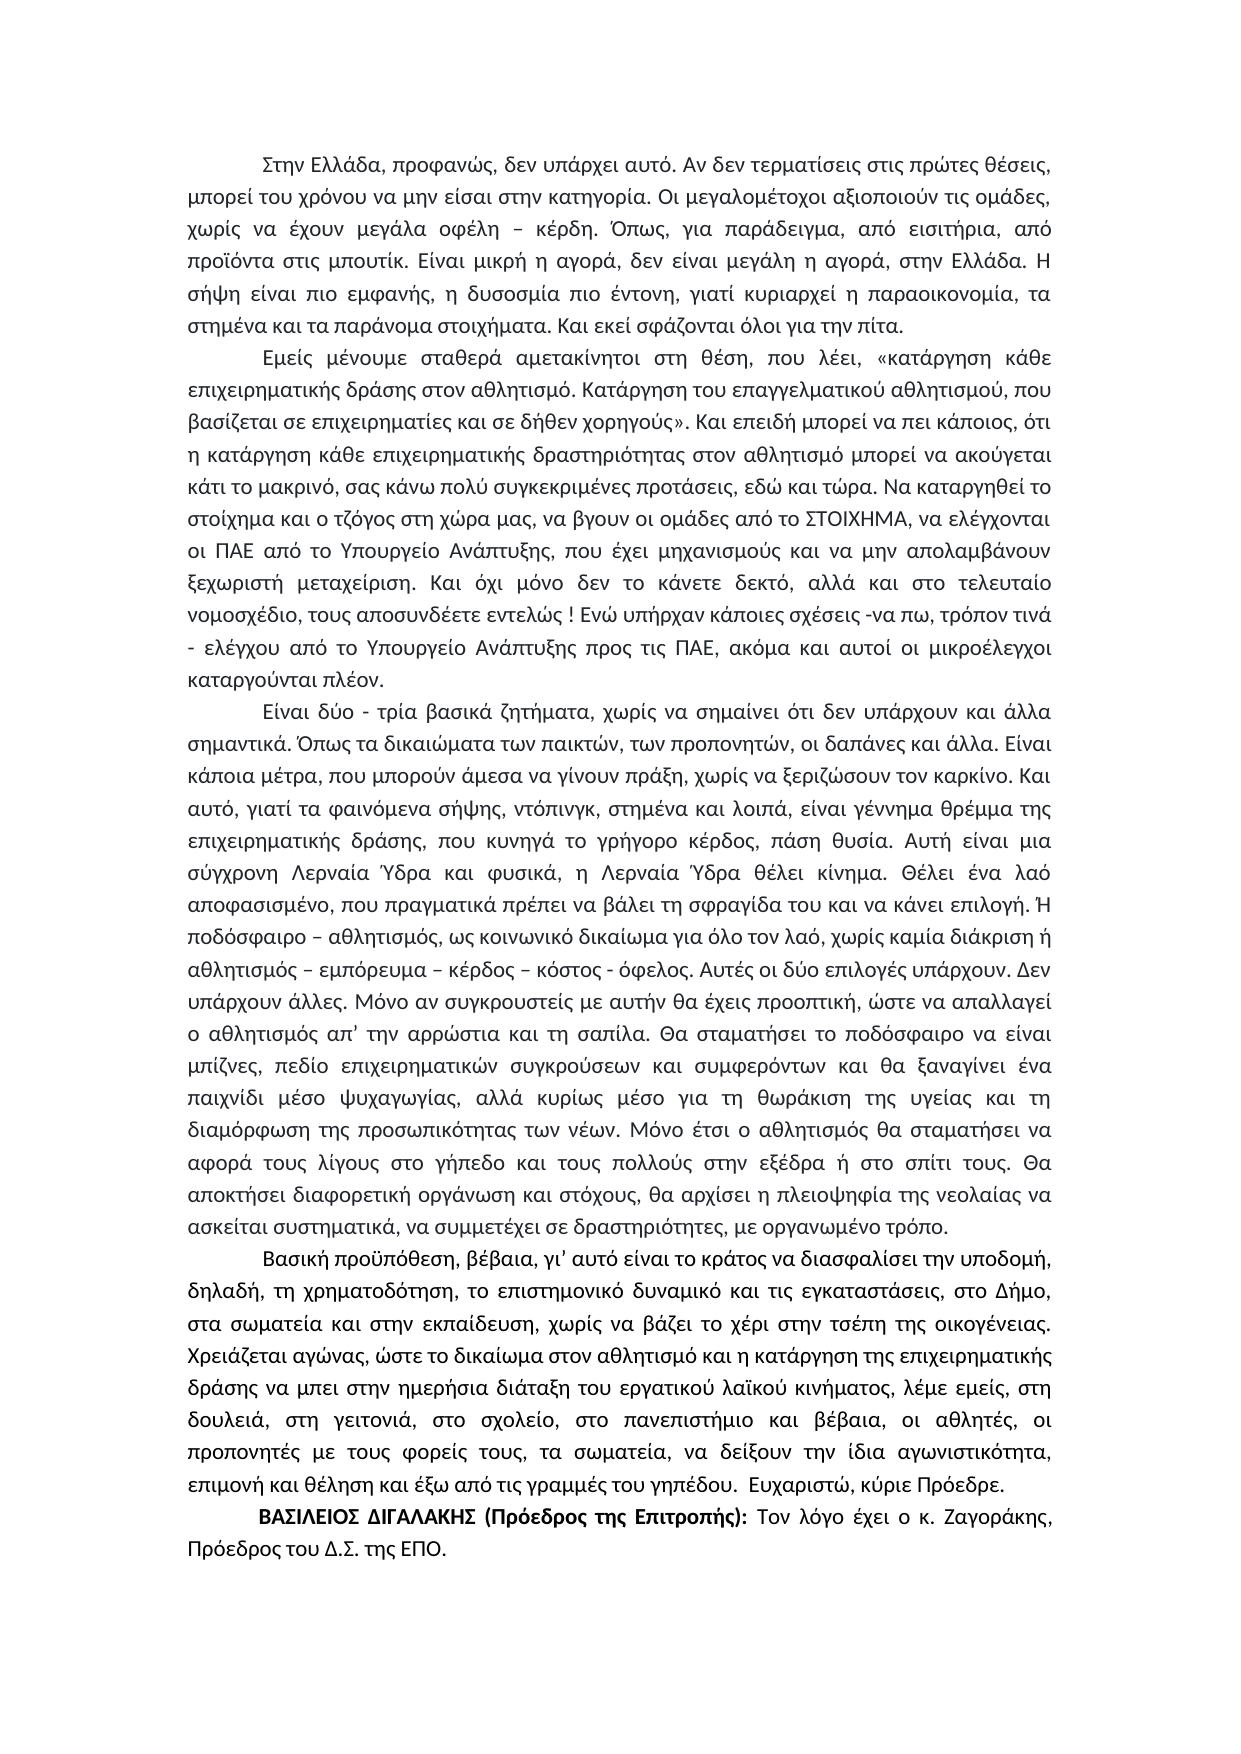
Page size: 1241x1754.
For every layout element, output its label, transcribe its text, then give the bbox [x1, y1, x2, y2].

text ΒΑΣΙΛΕΙΟΣ ΔΙΓΑΛΑΚΗΣ (Πρόεδρος της Επιτροπής): Τον λόγο έχει ο κ. Ζαγοράκης, Πρόεδρος του Δ.Σ. της ΕΠΟ. [187, 1502, 1053, 1562]
text Στην Ελλάδα, προφανώς, δεν υπάρχει αυτό. Αν δεν τερματίσεις στις πρώτες θέσεις, μπορεί του χρόνου να μην είσαι στην κατηγορία. Οι μεγαλομέτοχοι αξιοποιούν τις ομάδες, χωρίς να έχουν μεγάλα οφέλη – κέρδη. Όπως, για παράδειγμα, από εισιτήρια, από προϊόντα στις μπουτίκ. Είναι μικρή η αγορά, δεν είναι μεγάλη η αγορά, στην Ελλάδα. Η σήψη είναι πιο εμφανής, η δυσοσμία πιο έντονη, γιατί κυριαρχεί η παραοικονομία, τα στημένα και τα παράνομα στοιχήματα. Και εκεί σφάζονται όλοι για την πίτα. [187, 150, 1053, 339]
text Είναι δύο - τρία βασικά ζητήματα, χωρίς να σημαίνει ότι δεν υπάρχουν και άλλα σημαντικά. Όπως τα δικαιώματα των παικτών, των προπονητών, οι δαπάνες και άλλα. Είναι κάποια μέτρα, που μπορούν άμεσα να γίνουν πράξη, χωρίς να ξεριζώσουν τον καρκίνο. Και αυτό, γιατί τα φαινόμενα σήψης, ντόπινγκ, στημένα και λοιπά, είναι γέννημα θρέμμα της επιχειρηματικής δράσης, που κυνηγά το γρήγορο κέρδος, πάση θυσία. Αυτή είναι μια σύγχρονη Λερναία Ύδρα και φυσικά, η Λερναία Ύδρα θέλει κίνημα. Θέλει ένα λαό αποφασισμένο, που πραγματικά πρέπει να βάλει τη σφραγίδα του και να κάνει επιλογή. Ή ποδόσφαιρο – αθλητισμός, ως κοινωνικό δικαίωμα για όλο τον λαό, χωρίς καμία διάκριση ή αθλητισμός – εμπόρευμα – κέρδος – κόστος - όφελος. Αυτές οι δύο επιλογές υπάρχουν. Δεν υπάρχουν άλλες. Μόνο αν συγκρουστείς με αυτήν θα έχεις προοπτική, ώστε να απαλλαγεί ο αθλητισμός απ’ την αρρώστια και τη σαπίλα. Θα σταματήσει το ποδόσφαιρο να είναι μπίζνες, πεδίο επιχειρηματικών συγκρούσεων και συμφερόντων και θα ξαναγίνει ένα παιχνίδι μέσο ψυχαγωγίας, αλλά κυρίως μέσο για τη θωράκιση της υγείας και τη διαμόρφωση της προσωπικότητας των νέων. Μόνο έτσι ο αθλητισμός θα σταματήσει να αφορά τους λίγους στο γήπεδο και τους πολλούς στην εξέδρα ή στο σπίτι τους. Θα αποκτήσει διαφορετική οργάνωση και στόχους, θα αρχίσει η πλειοψηφία της νεολαίας να ασκείται συστηματικά, να συμμετέχει σε δραστηριότητες, με οργανωμένο τρόπο. [187, 697, 1053, 1240]
text Βασική προϋπόθεση, βέβαια, γι’ αυτό είναι το κράτος να διασφαλίσει την υποδομή, δηλαδή, τη χρηματοδότηση, το επιστημονικό δυναμικό και τις εγκαταστάσεις, στο Δήμο, στα σωματεία και στην εκπαίδευση, χωρίς να βάζει το χέρι στην τσέπη της οικογένειας. Χρειάζεται αγώνας, ώστε το δικαίωμα στον αθλητισμό και η κατάργηση της επιχειρηματικής δράσης να μπει στην ημερήσια διάταξη του εργατικού λαϊκού κινήματος, λέμε εμείς, στη δουλειά, στη γειτονιά, στο σχολείο, στο πανεπιστήμιο και βέβαια, οι αθλητές, οι προπονητές με τους φορείς τους, τα σωματεία, να δείξουν την ίδια αγωνιστικότητα, επιμονή και θέληση και έξω από τις γραμμές του γηπέδου. Ευχαριστώ, κύριε Πρόεδρε. [187, 1244, 1053, 1498]
text Εμείς μένουμε σταθερά αμετακίνητοι στη θέση, που λέει, «κατάργηση κάθε επιχειρηματικής δράσης στον αθλητισμό. Κατάργηση του επαγγελματικού αθλητισμού, που βασίζεται σε επιχειρηματίες και σε δήθεν χορηγούς». Και επειδή μπορεί να πει κάποιος, ότι η κατάργηση κάθε επιχειρηματικής δραστηριότητας στον αθλητισμό μπορεί να ακούγεται κάτι το μακρινό, σας κάνω πολύ συγκεκριμένες προτάσεις, εδώ και τώρα. Να καταργηθεί το στοίχημα και ο τζόγος στη χώρα μας, να βγουν οι ομάδες από το ΣΤΟΙΧΗΜΑ, να ελέγχονται οι ΠΑΕ από το Υπουργείο Ανάπτυξης, που έχει μηχανισμούς και να μην απολαμβάνουν ξεχωριστή μεταχείριση. Και όχι μόνο δεν το κάνετε δεκτό, αλλά και στο τελευταίο νομοσχέδιο, τους αποσυνδέετε εντελώς ! Ενώ υπήρχαν κάποιες σχέσεις -να πω, τρόπον τινά - ελέγχου από το Υπουργείο Ανάπτυξης προς τις ΠΑΕ, ακόμα και αυτοί οι μικροέλεγχοι καταργούνται πλέον. [187, 343, 1053, 693]
